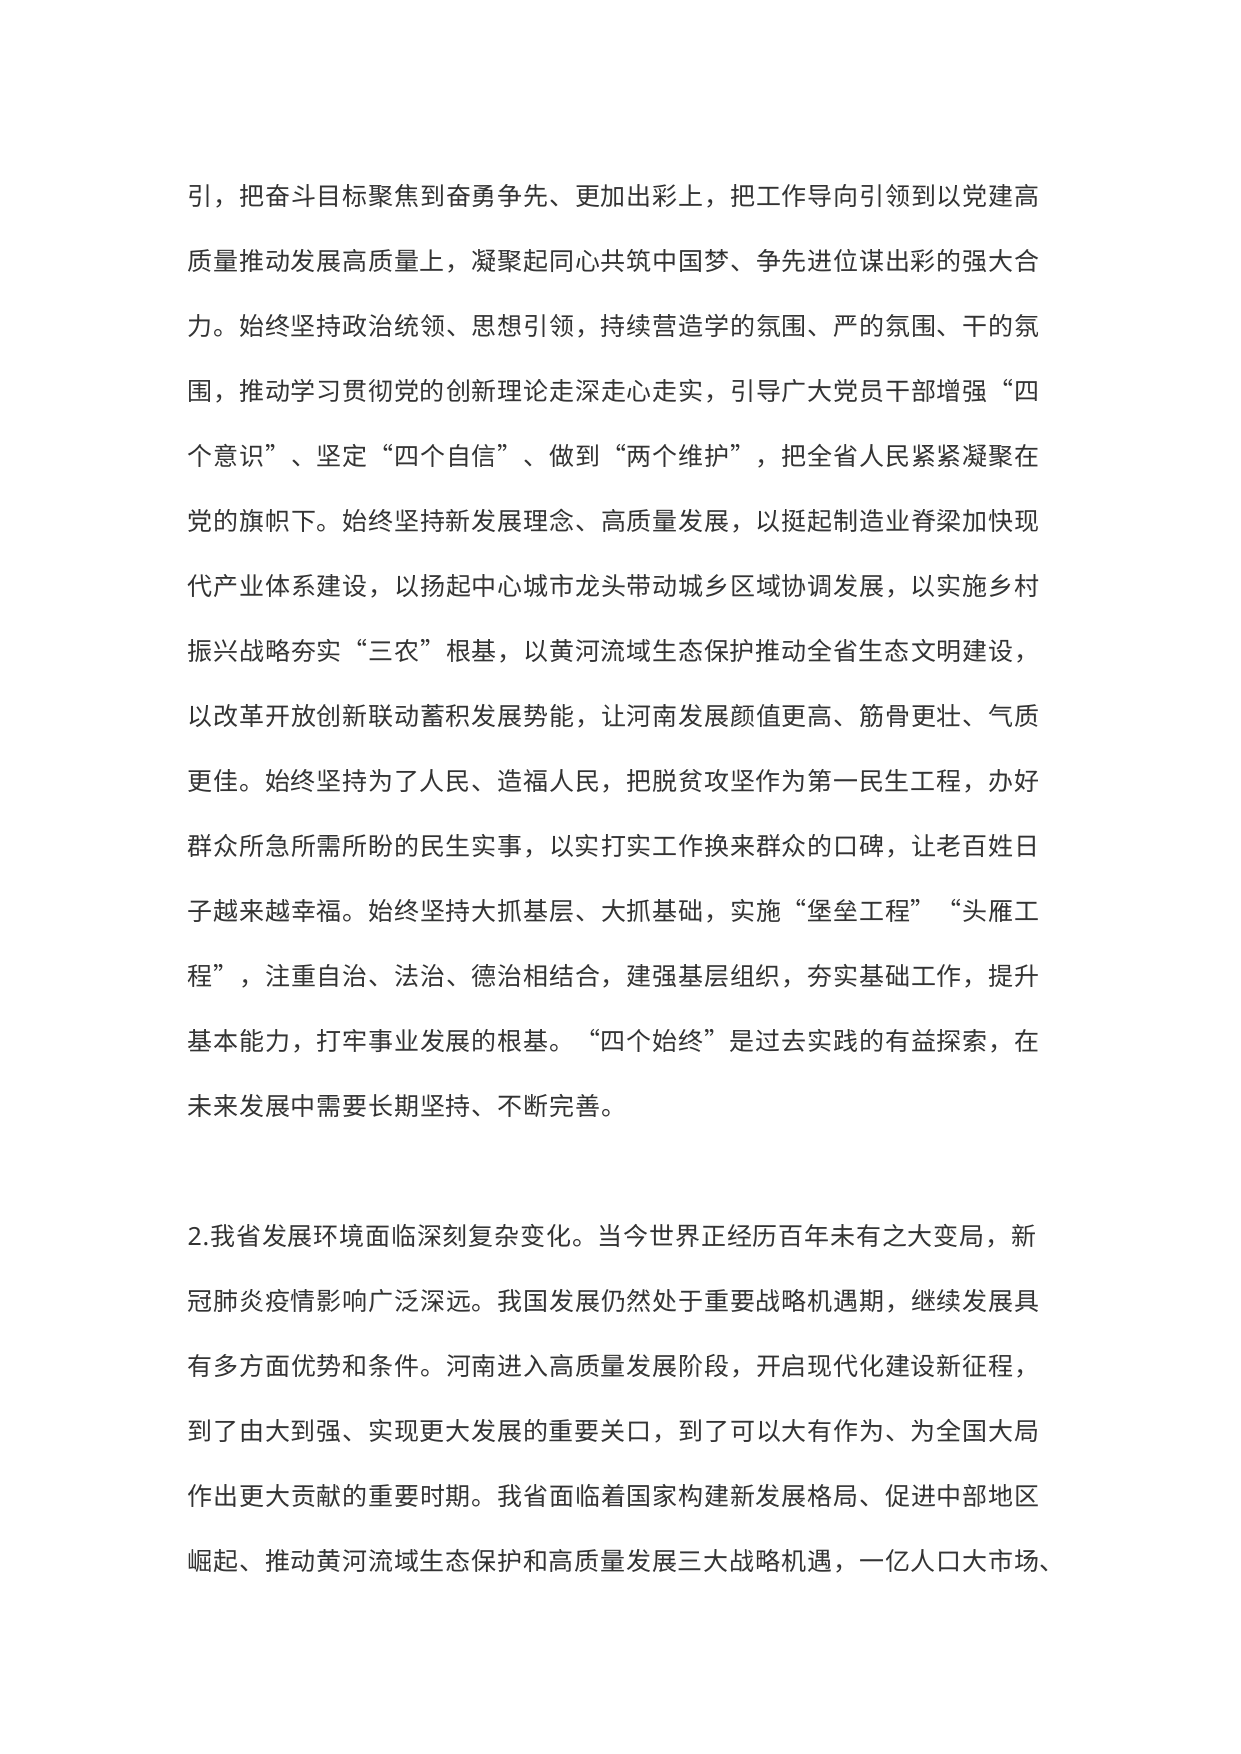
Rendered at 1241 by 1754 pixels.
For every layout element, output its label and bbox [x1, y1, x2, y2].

text [187, 1137, 1053, 1592]
text [187, 162, 1053, 1137]
